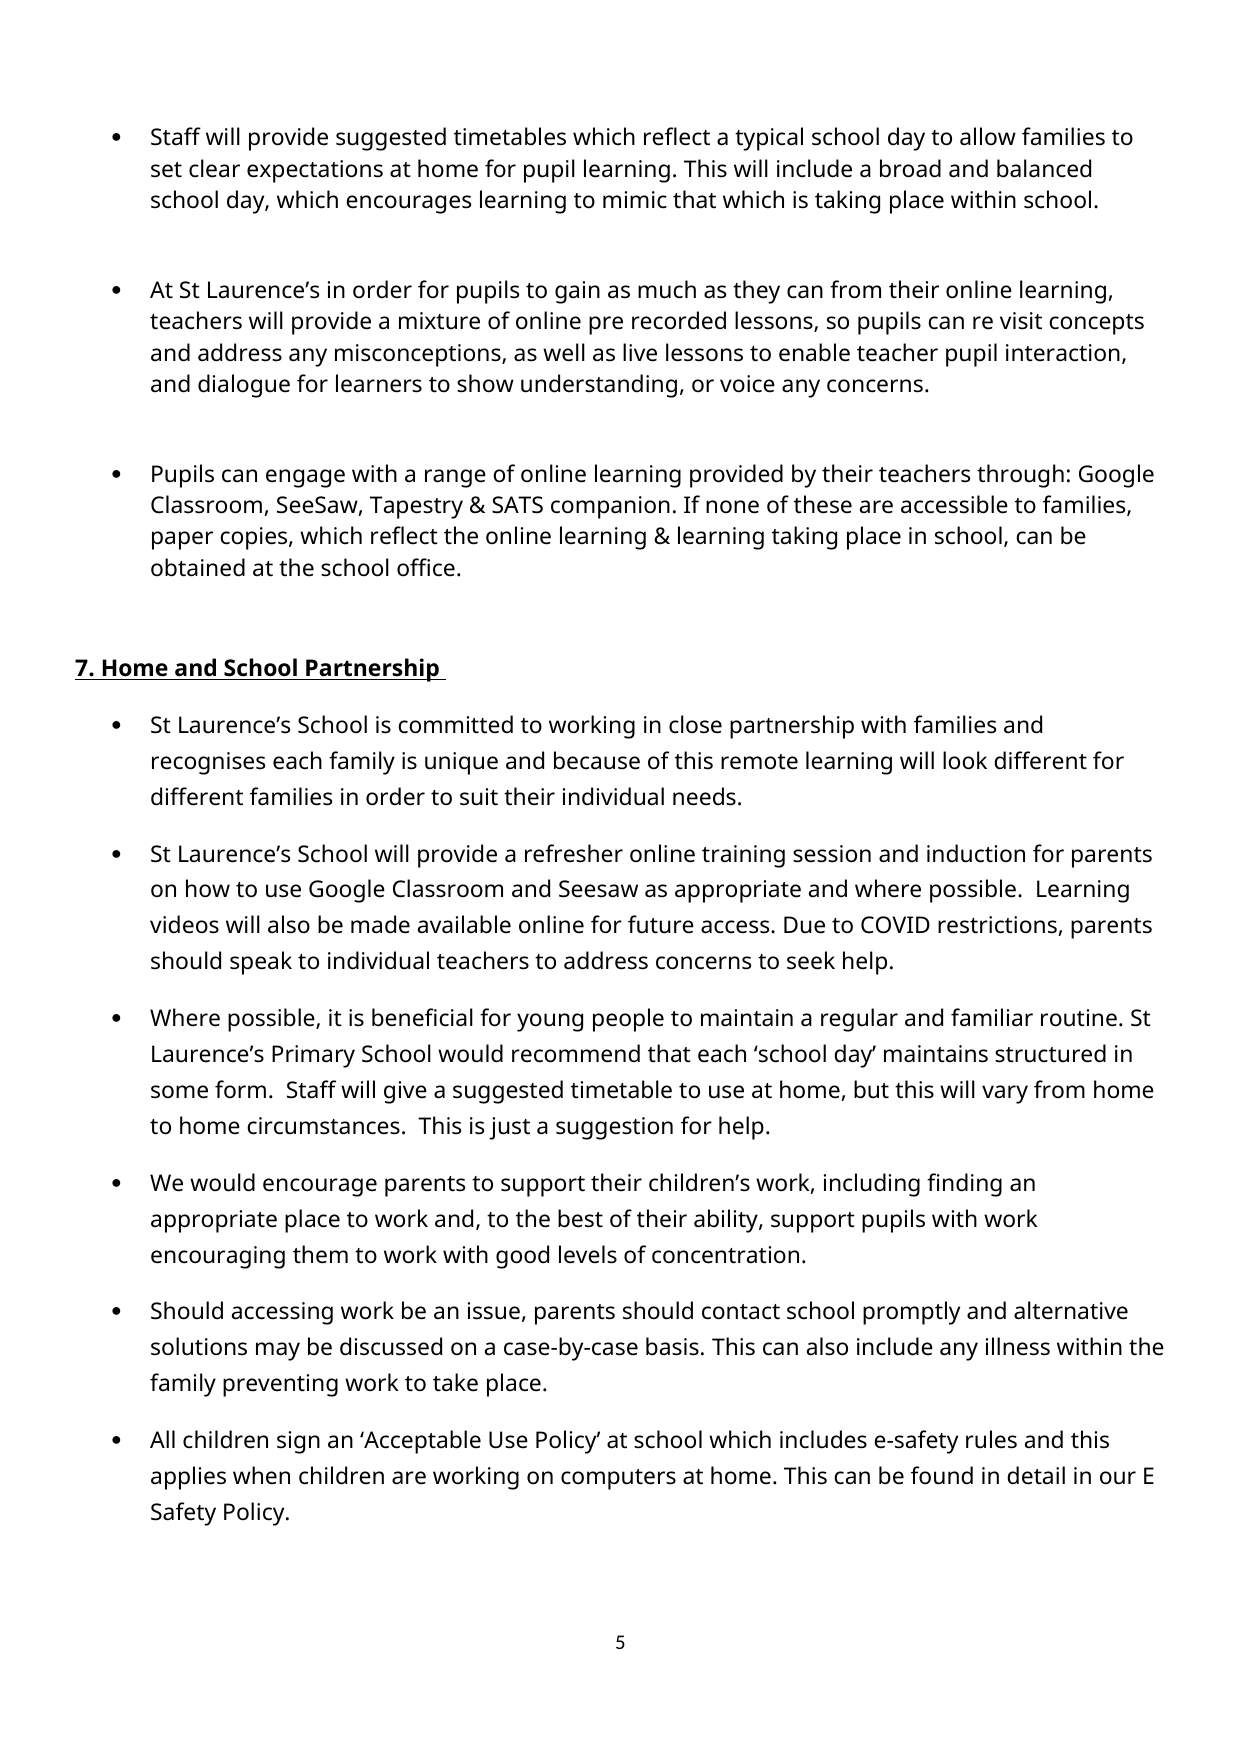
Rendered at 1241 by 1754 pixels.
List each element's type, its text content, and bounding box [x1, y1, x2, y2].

list All children sign an ‘Acceptable Use Policy’ at school which includes e-safety rules and this applies when children are working on computers at home. This can be found in detail in our E Safety Policy. [112, 1424, 1165, 1527]
list Pupils can engage with a range of online learning provided by their teachers through: Google Classroom, SeeSaw, Tapestry & SATS companion. If none of these are accessible to families, paper copies, which reflect the online learning & learning taking place in school, can be obtained at the school office. [112, 458, 1165, 583]
text 7. Home and School Partnership [75, 652, 1165, 683]
list We would encourage parents to support their children’s work, including finding an appropriate place to work and, to the best of their ability, support pupils with work encouraging them to work with good levels of concentration. [112, 1167, 1165, 1270]
list Where possible, it is beneficial for young people to maintain a regular and familiar routine. St Laurence’s Primary School would recommend that each ‘school day’ maintains structured in some form. Staff will give a suggested timetable to use at home, but this will vary from home to home circumstances. This is just a suggestion for help. [112, 1002, 1165, 1141]
list Should accessing work be an issue, parents should contact school promptly and alternative solutions may be discussed on a case-by-case basis. This can also include any illness within the family preventing work to take place. [112, 1295, 1165, 1398]
list St Laurence’s School is committed to working in close partnership with families and recognises each family is unique and because of this remote learning will look different for different families in order to suit their individual needs. [112, 709, 1165, 812]
list St Laurence’s School will provide a refresher online training session and induction for parents on how to use Google Classroom and Seesaw as appropriate and where possible. Learning videos will also be made available online for future access. Due to COVID restrictions, parents should speak to individual teachers to address concerns to seek help. [112, 837, 1165, 977]
list Staff will provide suggested timetables which reflect a typical school day to allow families to set clear expectations at home for pupil learning. This will include a broad and balanced school day, which encourages learning to mimic that which is taking place within school. [112, 121, 1165, 215]
list At St Laurence’s in order for pupils to gain as much as they can from their online learning, teachers will provide a mixture of online pre recorded lessons, so pupils can re visit concepts and address any misconceptions, as well as live lessons to enable teacher pupil interaction, and dialogue for learners to show understanding, or voice any concerns. [112, 274, 1165, 399]
